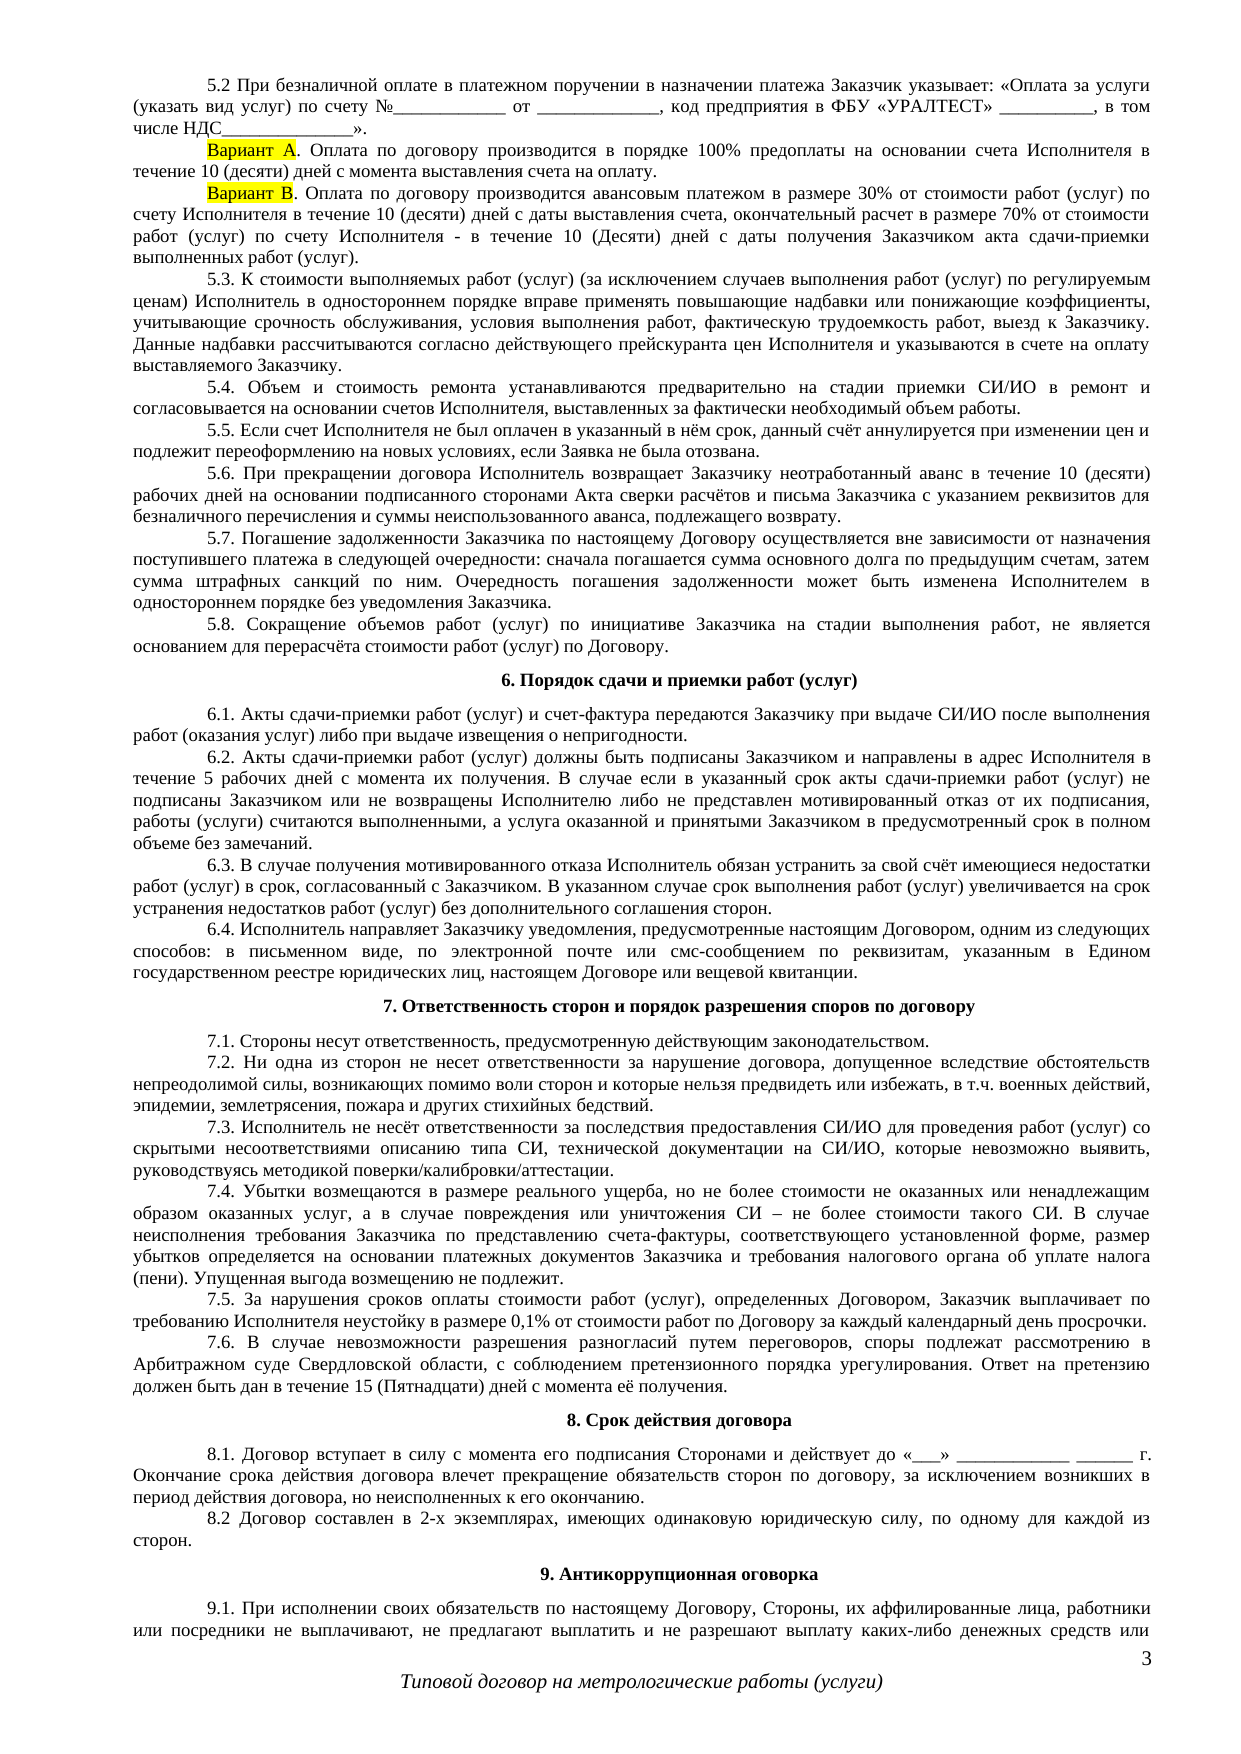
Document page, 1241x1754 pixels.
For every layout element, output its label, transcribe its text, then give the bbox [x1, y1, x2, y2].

text 5.5. Если счет Исполнителя не был оплачен в указанный в нём срок, данный счёт аннулируется при изменении цен и подлежит переоформлению на новых условиях, если Заявка не была отозвана. [133, 419, 1152, 462]
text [133, 1597, 1152, 1640]
text 6.3. В случае получения мотивированного отказа Исполнитель обязан устранить за свой счёт имеющиеся недостатки работ (услуг) в срок, согласованный с Заказчиком. В указанном случае срок выполнения работ (услуг) увеличивается на срок устранения недостатков работ (услуг) без дополнительного соглашения сторон. [133, 853, 1152, 918]
text 7.4. Убытки возмещаются в размере реального ущерба, но не более стоимости не оказанных или ненадлежащим образом оказанных услуг, а в случае повреждения или уничтожения СИ – не более стоимости такого СИ. В случае неисполнения требования Заказчика по представлению счета-фактуры, соответствующего установленной форме, размер убытков определяется на основании платежных документов Заказчика и требования налогового органа об уплате налога (пени). Упущенная выгода возмещению не подлежит. [133, 1180, 1152, 1288]
text 7.1. Стороны несут ответственность, предусмотренную действующим законодательством. [133, 1029, 1152, 1051]
text 5.2 При безналичной оплате в платежном поручении в назначении платежа Заказчик указывает: «Оплата за услуги (указать вид услуг) по счету №____________ от _____________, код предприятия в ФБУ «УРАЛТЕСТ» __________, в том числе НДС______________». [133, 74, 1152, 138]
text 7.3. Исполнитель не несёт ответственности за последствия предоставления СИ/ИО для проведения работ (услуг) со скрытыми несоответствиями описанию типа СИ, технической документации на СИ/ИО, которые невозможно выявить, руководствуясь методикой поверки/калибровки/аттестации. [133, 1116, 1152, 1180]
text 8. Срок действия договора [133, 1408, 1152, 1430]
text 7.6. В случае невозможности разрешения разногласий путем переговоров, споры подлежат рассмотрению в Арбитражном суде Свердловской области, с соблюдением претензионного порядка урегулирования. Ответ на претензию должен быть дан в течение 15 (Пятнадцати) дней с момента её получения. [133, 1331, 1152, 1396]
text 5.6. При прекращении договора Исполнитель возвращает Заказчику неотработанный аванс в течение 10 (десяти) рабочих дней на основании подписанного сторонами Акта сверки расчётов и письма Заказчика с указанием реквизитов для безналичного перечисления и суммы неиспользованного аванса, подлежащего возврату. [133, 462, 1152, 527]
text 5.8. Сокращение объемов работ (услуг) по инициативе Заказчика на стадии выполнения работ, не является основанием для перерасчёта стоимости работ (услуг) по Договору. [133, 613, 1152, 656]
text 6.4. Исполнитель направляет Заказчику уведомления, предусмотренные настоящим Договором, одним из следующих способов: в письменном виде, по электронной почте или смс-сообщением по реквизитам, указанным в Едином государственном реестре юридических лиц, настоящем Договоре или вещевой квитанции. [133, 918, 1152, 983]
text 7.2. Ни одна из сторон не несет ответственности за нарушение договора, допущенное вследствие обстоятельств непреодолимой силы, возникающих помимо воли сторон и которые нельзя предвидеть или избежать, в т.ч. военных действий, эпидемии, землетрясения, пожара и других стихийных бедствий. [133, 1051, 1152, 1116]
text 8.2 Договор составлен в 2-х экземплярах, имеющих одинаковую юридическую силу, по одному для каждой из сторон. [133, 1507, 1152, 1550]
text 5.4. Объем и стоимость ремонта устанавливаются предварительно на стадии приемки СИ/ИО в ремонт и согласовывается на основании счетов Исполнителя, выставленных за фактически необходимый объем работы. [133, 376, 1152, 419]
text 6.2. Акты сдачи-приемки работ (услуг) должны быть подписаны Заказчиком и направлены в адрес Исполнителя в течение 5 рабочих дней с момента их получения. В случае если в указанный срок акты сдачи-приемки работ (услуг) не подписаны Заказчиком или не возвращены Исполнителю либо не представлен мотивированный отказ от их подписания, работы (услуги) считаются выполненными, а услуга оказанной и принятыми Заказчиком в предусмотренный срок в полном объеме без замечаний. [133, 746, 1152, 853]
text Вариант В. Оплата по договору производится авансовым платежом в размере 30% от стоимости работ (услуг) по счету Исполнителя в течение 10 (десяти) дней с даты выставления счета, окончательный расчет в размере 70% от стоимости работ (услуг) по счету Исполнителя - в течение 10 (Десяти) дней с даты получения Заказчиком акта сдачи-приемки выполненных работ (услуг). [133, 182, 1152, 268]
text Вариант А. Оплата по договору производится в порядке 100% предоплаты на основании счета Исполнителя в течение 10 (десяти) дней с момента выставления счета на оплату. [133, 138, 1152, 182]
text 6. Порядок сдачи и приемки работ (услуг) [133, 668, 1152, 690]
text 6.1. Акты сдачи-приемки работ (услуг) и счет-фактура передаются Заказчику при выдаче СИ/ИО после выполнения работ (оказания услуг) либо при выдаче извещения о непригодности. [133, 703, 1152, 746]
text 7. Ответственность сторон и порядок разрешения споров по договору [133, 995, 1152, 1017]
text 8.1. Договор вступает в силу с момента его подписания Сторонами и действует до «___» ____________ ______ г. Окончание срока действия договора влечет прекращение обязательств сторон по договору, за исключением возникших в период действия договора, но неисполненных к его окончанию. [133, 1443, 1152, 1507]
text 7.5. За нарушения сроков оплаты стоимости работ (услуг), определенных Договором, Заказчик выплачивает по требованию Исполнителя неустойку в размере 0,1% от стоимости работ по Договору за каждый календарный день просрочки. [133, 1288, 1152, 1331]
text 5.7. Погашение задолженности Заказчика по настоящему Договору осуществляется вне зависимости от назначения поступившего платежа в следующей очередности: сначала погашается сумма основного долга по предыдущим счетам, затем сумма штрафных санкций по ним. Очередность погашения задолженности может быть изменена Исполнителем в одностороннем порядке без уведомления Заказчика. [133, 527, 1152, 613]
text 9. Антикоррупционная оговорка [133, 1563, 1152, 1584]
text 5.3. К стоимости выполняемых работ (услуг) (за исключением случаев выполнения работ (услуг) по регулируемым ценам) Исполнитель в одностороннем порядке вправе применять повышающие надбавки или понижающие коэффициенты, учитывающие срочность обслуживания, условия выполнения работ, фактическую трудоемкость работ, выезд к Заказчику. Данные надбавки рассчитываются согласно действующего прейскуранта цен Исполнителя и указываются в счете на оплату выставляемого Заказчику. [133, 268, 1152, 376]
